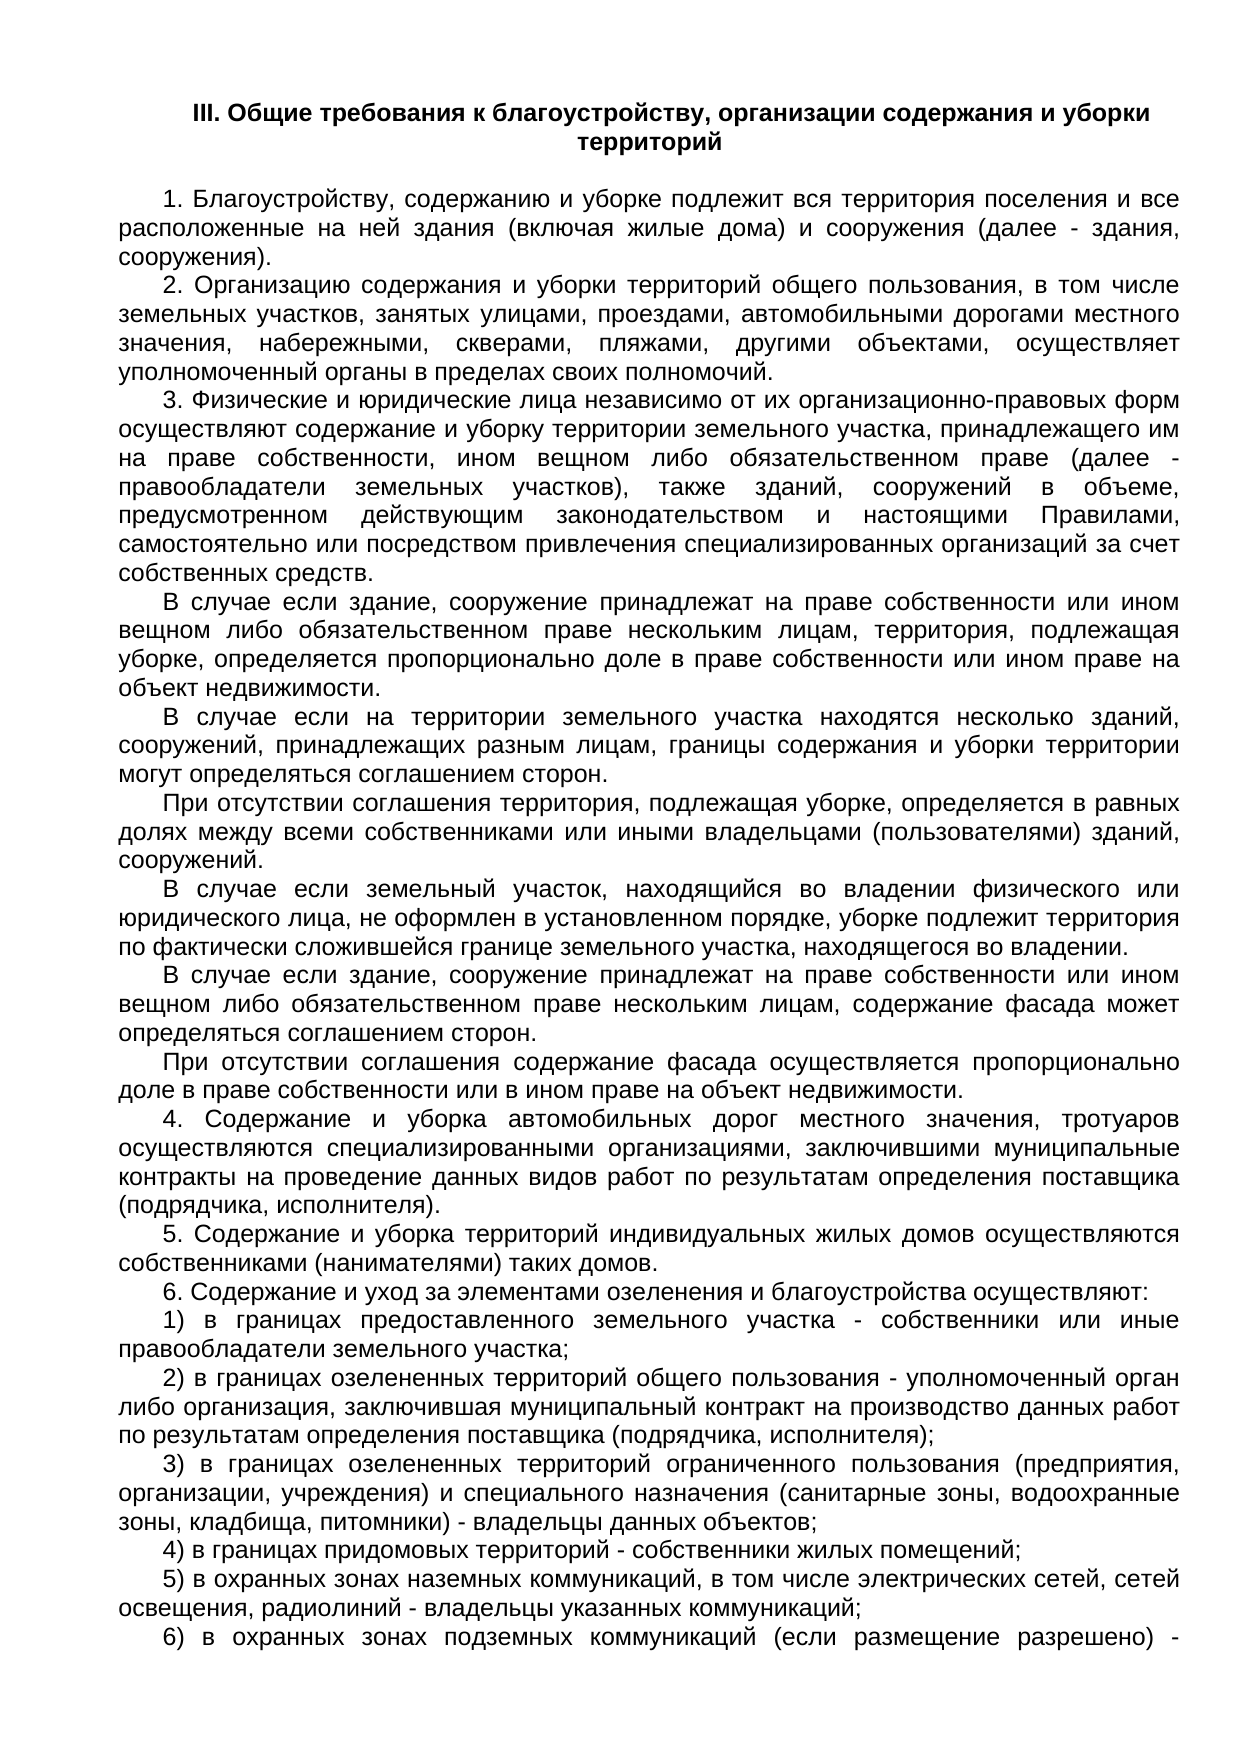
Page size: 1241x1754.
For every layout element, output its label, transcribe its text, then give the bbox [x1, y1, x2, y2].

text При отсутствии соглашения территория, подлежащая уборке, определяется в равных долях между всеми собственниками или иными владельцами (пользователями) зданий, сооружений. [118, 788, 1181, 874]
text В случае если здание, сооружение принадлежат на праве собственности или ином вещном либо обязательственном праве нескольким лицам, территория, подлежащая уборке, определяется пропорционально доле в праве собственности или ином праве на объект недвижимости. [118, 587, 1181, 702]
text 4) в границах придомовых территорий - собственники жилых помещений; [118, 1535, 1181, 1564]
text 1) в границах предоставленного земельного участка - собственники или иные правообладатели земельного участка; [118, 1305, 1181, 1363]
text При отсутствии соглашения содержание фасада осуществляется пропорционально доле в праве собственности или в ином праве на объект недвижимости. [118, 1047, 1181, 1104]
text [118, 1622, 1181, 1650]
text В случае если земельный участок, находящийся во владении физического или юридического лица, не оформлен в установленном порядке, уборке подлежит территория по фактически сложившейся границе земельного участка, находящегося во владении. [118, 874, 1181, 960]
text 3. Физические и юридические лица независимо от их организационно-правовых форм осуществляют содержание и уборку территории земельного участка, принадлежащего им на праве собственности, ином вещном либо обязательственном праве (далее - правообладатели земельных участков), также зданий, сооружений в объеме, предусмотренном действующим законодательством и настоящими Правилами, самостоятельно или посредством привлечения специализированных организаций за счет собственных средств. [118, 385, 1181, 587]
text 2. Организацию содержания и уборки территорий общего пользования, в том числе земельных участков, занятых улицами, проездами, автомобильными дорогами местного значения, набережными, скверами, пляжами, другими объектами, осуществляет уполномоченный органы в пределах своих полномочий. [118, 270, 1181, 385]
text В случае если на территории земельного участка находятся несколько зданий, сооружений, принадлежащих разным лицам, границы содержания и уборки территории могут определяться соглашением сторон. [118, 702, 1181, 788]
text 4. Содержание и уборка автомобильных дорог местного значения, тротуаров осуществляются специализированными организациями, заключившими муниципальные контракты на проведение данных видов работ по результатам определения поставщика (подрядчика, исполнителя). [118, 1104, 1181, 1219]
text В случае если здание, сооружение принадлежат на праве собственности или ином вещном либо обязательственном праве нескольким лицам, содержание фасада может определяться соглашением сторон. [118, 960, 1181, 1047]
text 1. Благоустройству, содержанию и уборке подлежит вся территория поселения и все расположенные на ней здания (включая жилые дома) и сооружения (далее - здания, сооружения). [118, 184, 1181, 270]
text 6. Содержание и уход за элементами озеленения и благоустройства осуществляют: [118, 1277, 1181, 1305]
text III. Общие требования к благоустройству, организации содержания и уборки территорий [118, 98, 1181, 155]
text 5. Содержание и уборка территорий индивидуальных жилых домов осуществляются собственниками (нанимателями) таких домов. [118, 1219, 1181, 1277]
text 2) в границах озелененных территорий общего пользования - уполномоченный орган либо организация, заключившая муниципальный контракт на производство данных работ по результатам определения поставщика (подрядчика, исполнителя); [118, 1363, 1181, 1449]
text 3) в границах озелененных территорий ограниченного пользования (предприятия, организации, учреждения) и специального назначения (санитарные зоны, водоохранные зоны, кладбища, питомники) - владельцы данных объектов; [118, 1449, 1181, 1535]
text 5) в охранных зонах наземных коммуникаций, в том числе электрических сетей, сетей освещения, радиолиний - владельцы указанных коммуникаций; [118, 1564, 1181, 1622]
